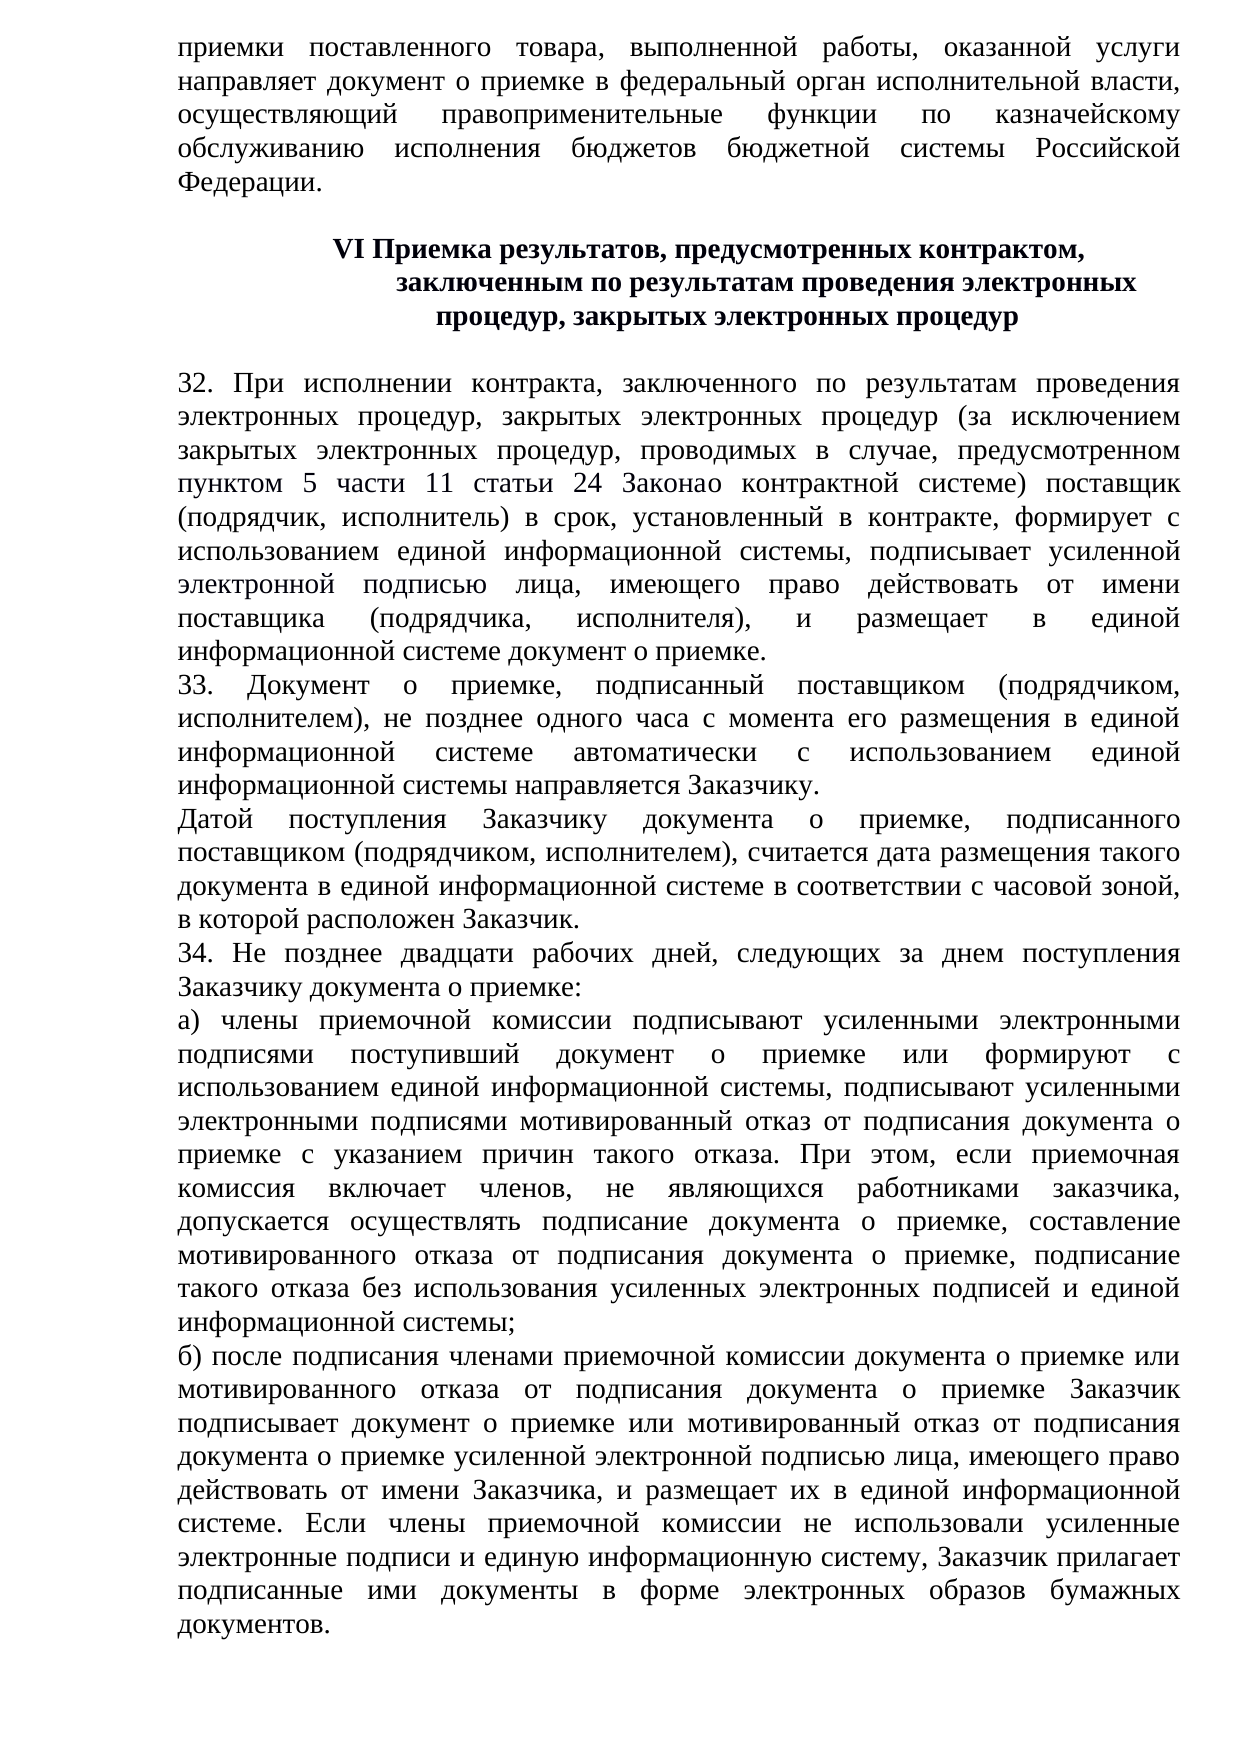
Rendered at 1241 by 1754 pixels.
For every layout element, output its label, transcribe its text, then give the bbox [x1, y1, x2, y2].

subtitle процедур, закрытых электронных процедур [274, 298, 1181, 331]
text б) после подписания членами приемочной комиссии документа о приемке или мотивированного отказа от подписания документа о приемке Заказчик подписывает документ о приемке или мотивированный отказ от подписания документа о приемке усиленной электронной подписью лица, имеющего право действовать от имени Заказчика, и размещает их в единой информационной системе. Если члены приемочной комиссии не использовали усиленные электронные подписи и единую информационную систему, Заказчик прилагает подписанные ими документы в форме электронных образов бумажных документов. [177, 1338, 1181, 1639]
text а) члены приемочной комиссии подписывают усиленными электронными подписями поступивший документ о приемке или формируют с использованием единой информационной системы, подписывают усиленными электронными подписями мотивированный отказ от подписания документа о приемке с указанием причин такого отказа. При этом, если приемочная комиссия включает членов, не являющихся работниками заказчика, допускается осуществлять подписание документа о приемке, составление мотивированного отказа от подписания документа о приемке, подписание такого отказа без использования усиленных электронных подписей и единой информационной системы; [177, 1002, 1181, 1338]
text 33. Документ о приемке, подписанный поставщиком (подрядчиком, исполнителем), не позднее одного часа с момента его размещения в единой информационной системе автоматически с использованием единой информационной системы направляется Заказчику. [177, 667, 1181, 801]
text 34. Не позднее двадцати рабочих дней, следующих за днем поступления Заказчику документа о приемке: [177, 935, 1181, 1002]
text 32. При исполнении контракта, заключенного по результатам проведения электронных процедур, закрытых электронных процедур (за исключением закрытых электронных процедур, проводимых в случае, предусмотренном пунктом 5 части 11 статьи 24 Законао контрактной системе) поставщик (подрядчик, исполнитель) в срок, установленный в контракте, формирует с использованием единой информационной системы, подписывает усиленной электронной подписью лица, имеющего право действовать от имени поставщика (подрядчика, исполнителя), и размещает в единой информационной системе документ о приемке. [177, 365, 1181, 667]
subtitle заключенным по результатам проведения электронных [274, 264, 1181, 298]
text Датой поступления Заказчику документа о приемке, подписанного поставщиком (подрядчиком, исполнителем), считается дата размещения такого документа в единой информационной системе в соответствии с часовой зоной, в которой расположен Заказчик. [177, 801, 1181, 935]
subtitle VI Приемка результатов, предусмотренных контрактом, [236, 231, 1181, 264]
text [177, 29, 1181, 197]
